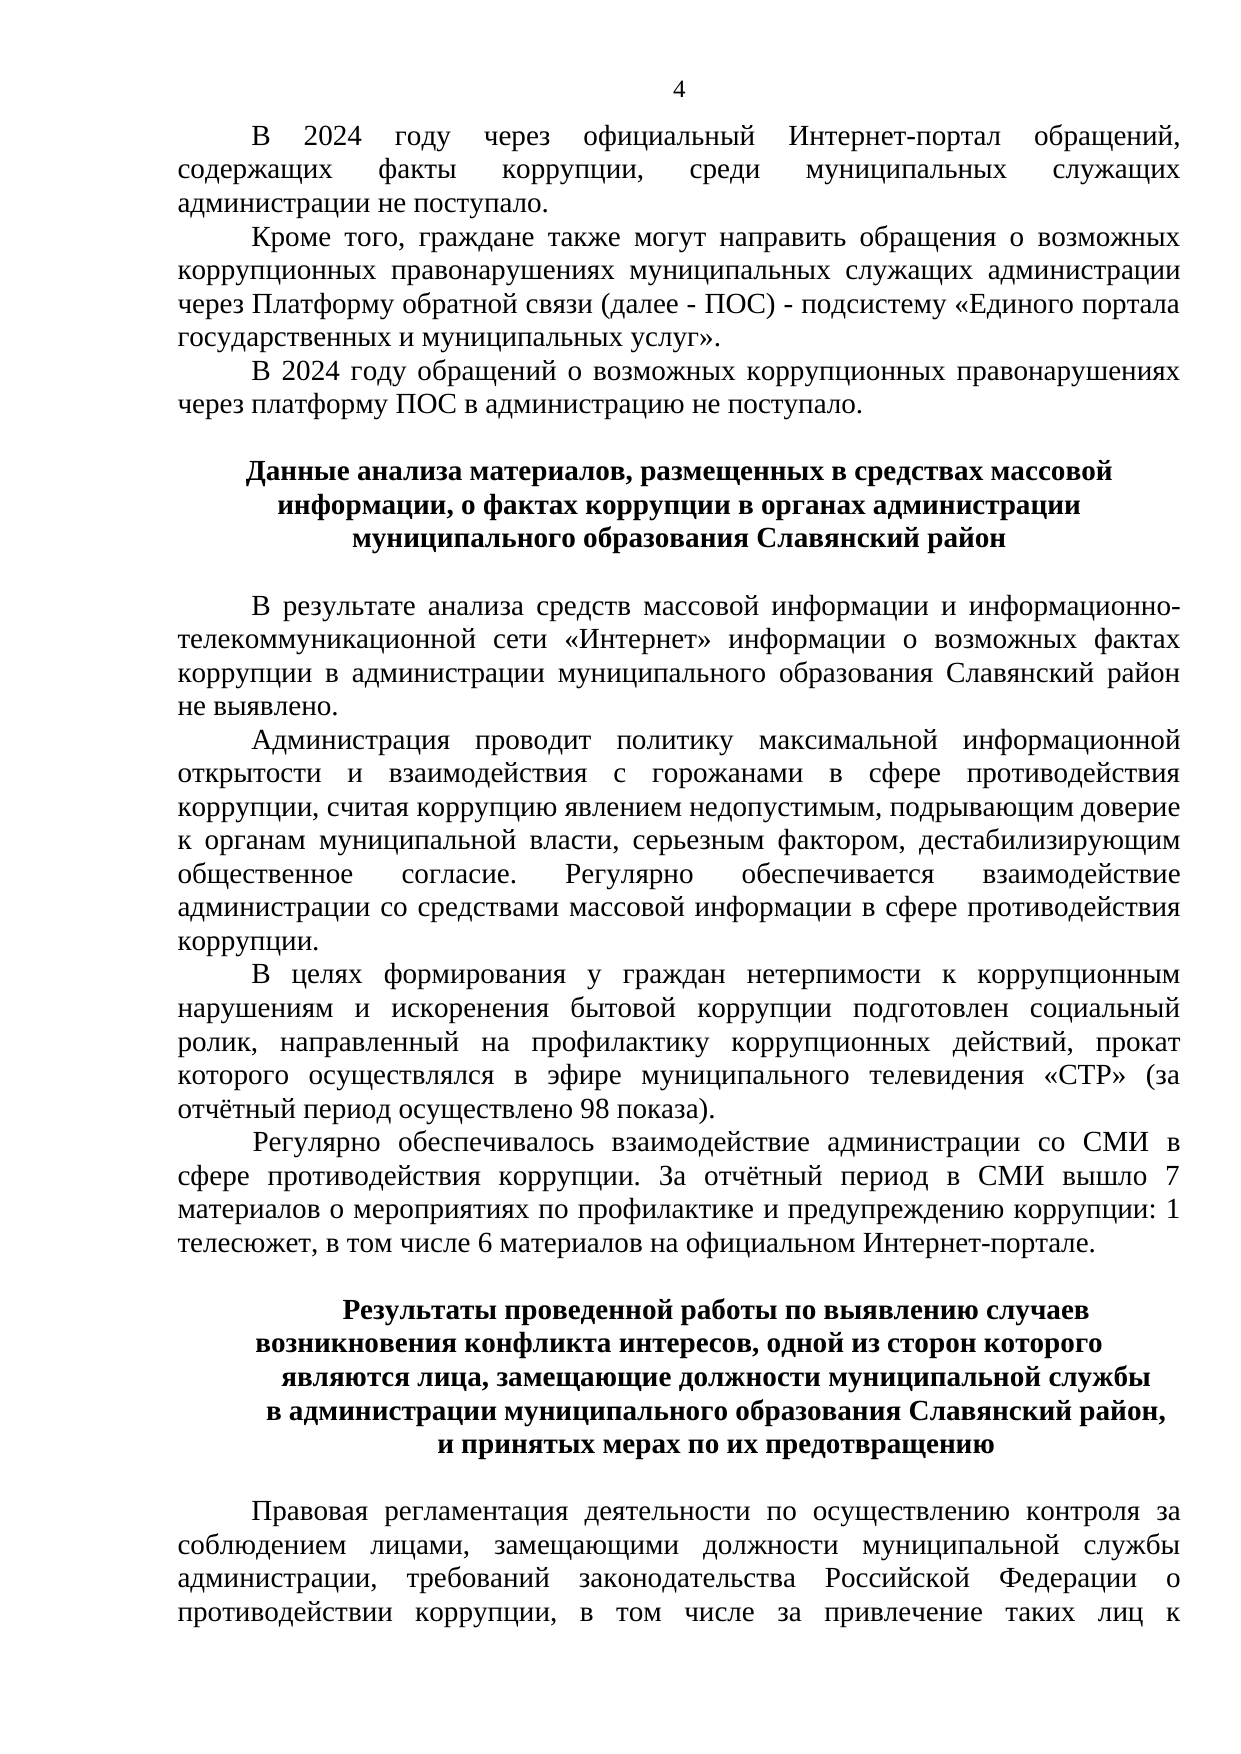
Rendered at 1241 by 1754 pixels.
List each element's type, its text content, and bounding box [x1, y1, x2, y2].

text В 2024 году обращений о возможных коррупционных правонарушениях через платформу ПОС в администрацию не поступало. [177, 353, 1181, 420]
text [177, 1493, 1181, 1627]
text Администрация проводит политику максимальной информационной открытости и взаимодействия с горожанами в сфере противодействия коррупции, считая коррупцию явлением недопустимым, подрывающим доверие к органам муниципальной власти, серьезным фактором, дестабилизирующим общественное согласие. Регулярно обеспечивается взаимодействие администрации со средствами массовой информации в сфере противодействия коррупции. [177, 722, 1181, 957]
text В 2024 году через официальный Интернет-портал обращений, содержащих факты коррупции, среди муниципальных служащих администрации не поступало. [177, 118, 1181, 219]
text Данные анализа материалов, размещенных в средствах массовой информации, о фактах коррупции в органах администрации муниципального образования Славянский район [177, 453, 1181, 554]
text в администрации муниципального образования Славянский район, [177, 1393, 1181, 1426]
text В целях формирования у граждан нетерпимости к коррупционным нарушениям и искоренения бытовой коррупции подготовлен социальный ролик, направленный на профилактику коррупционных действий, прокат которого осуществлялся в эфире муниципального телевидения «СТР» (за отчётный период осуществлено 98 показа). [177, 957, 1181, 1124]
text являются лица, замещающие должности муниципальной службы [177, 1359, 1181, 1393]
text Регулярно обеспечивалось взаимодействие администрации со СМИ в сфере противодействия коррупции. За отчётный период в СМИ вышло 7 материалов о мероприятиях по профилактике и предупреждению коррупции: 1 телесюжет, в том числе 6 материалов на официальном Интернет-портале. [177, 1124, 1181, 1258]
text и принятых мерах по их предотвращению [177, 1426, 1181, 1460]
text Кроме того, граждане также могут направить обращения о возможных коррупционных правонарушениях муниципальных служащих администрации через Платформу обратной связи (далее - ПОС) - подсистему «Единого портала государственных и муниципальных услуг». [177, 219, 1181, 353]
text Результаты проведенной работы по выявлению случаев возникновения конфликта интересов, одной из сторон которого [177, 1292, 1181, 1359]
text В результате анализа средств массовой информации и информационно-телекоммуникационной сети «Интернет» информации о возможных фактах коррупции в администрации муниципального образования Славянский район не выявлено. [177, 588, 1181, 722]
